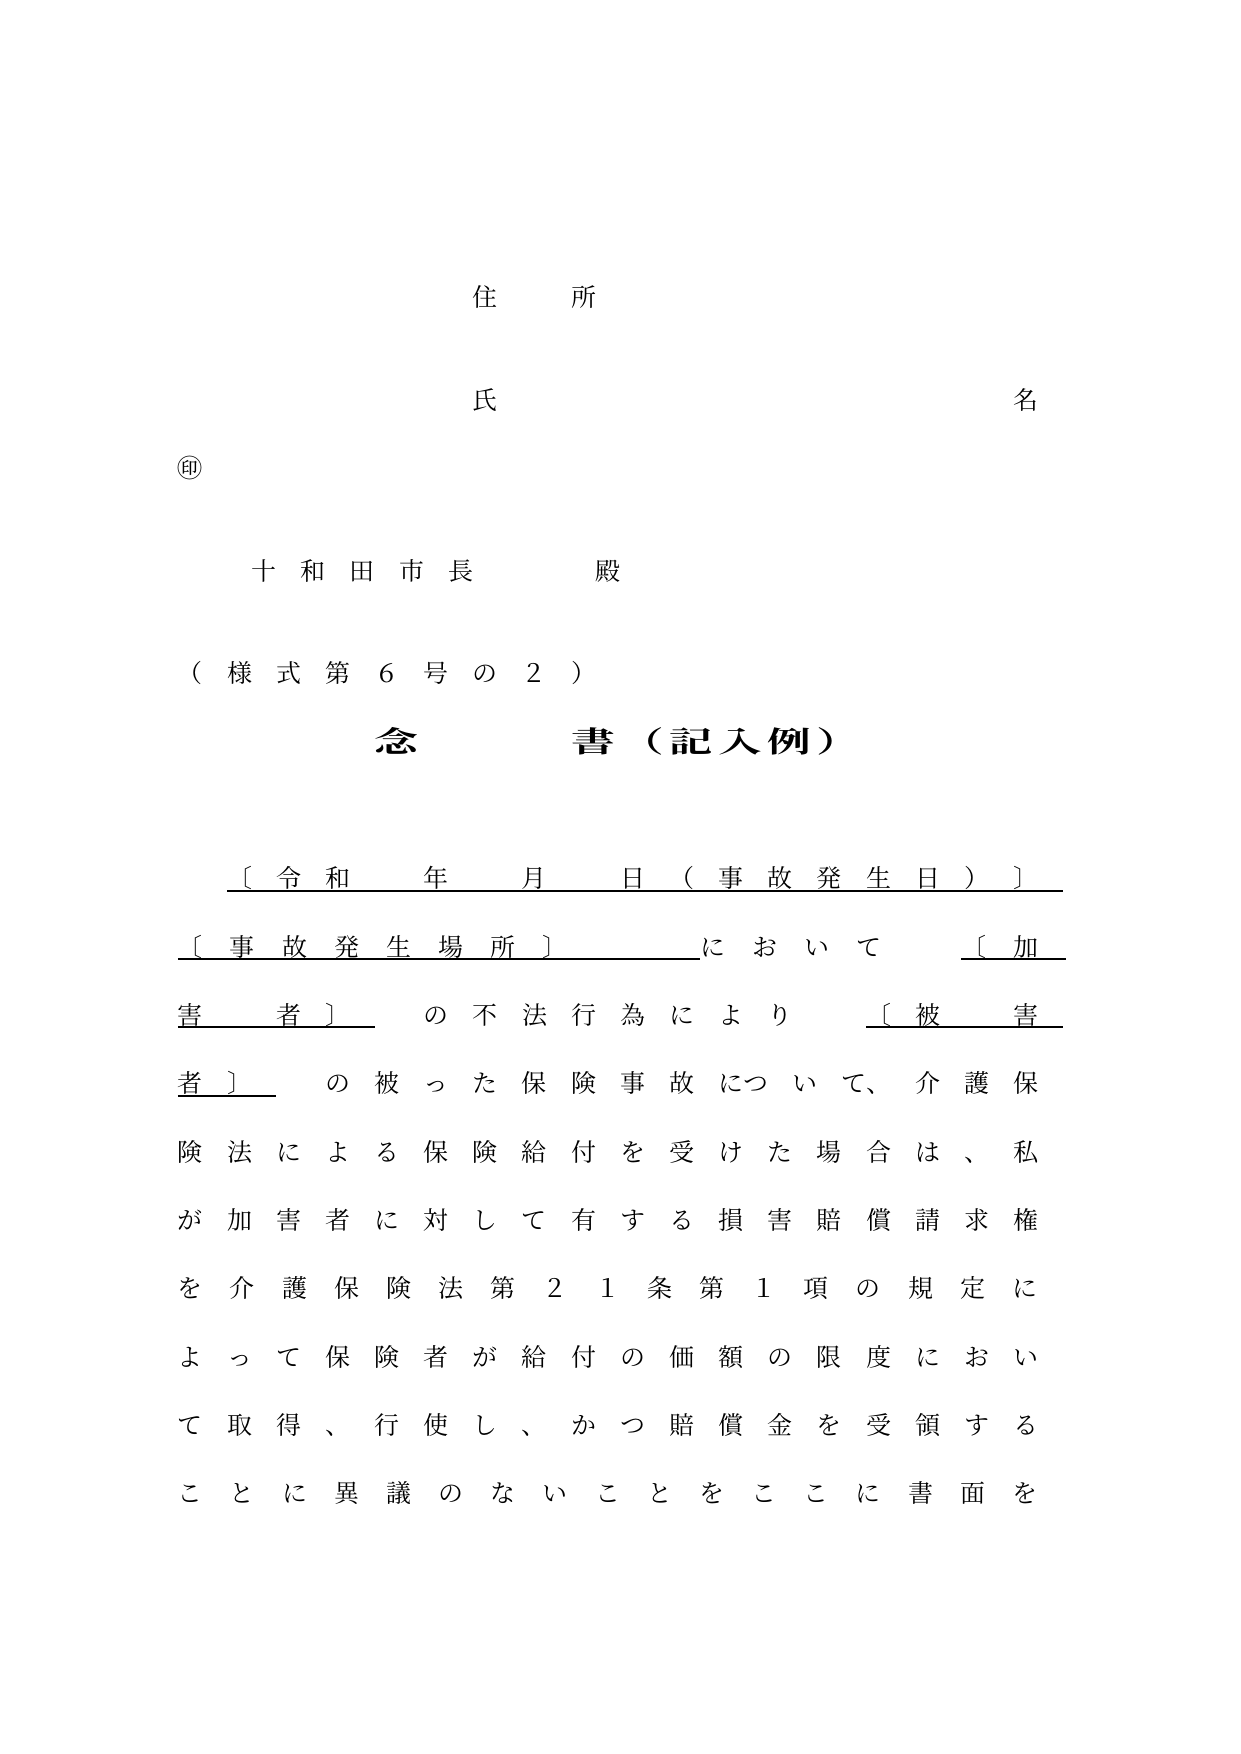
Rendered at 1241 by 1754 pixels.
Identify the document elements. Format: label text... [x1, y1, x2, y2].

text 念 書（記入例） [178, 706, 1063, 774]
text 住 所 [178, 262, 1063, 330]
text 氏 名 ㊞ [178, 364, 1063, 501]
text 十和田市長 殿 [178, 535, 1063, 604]
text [178, 843, 1063, 1526]
text （様式第６号の２） [178, 638, 1063, 706]
